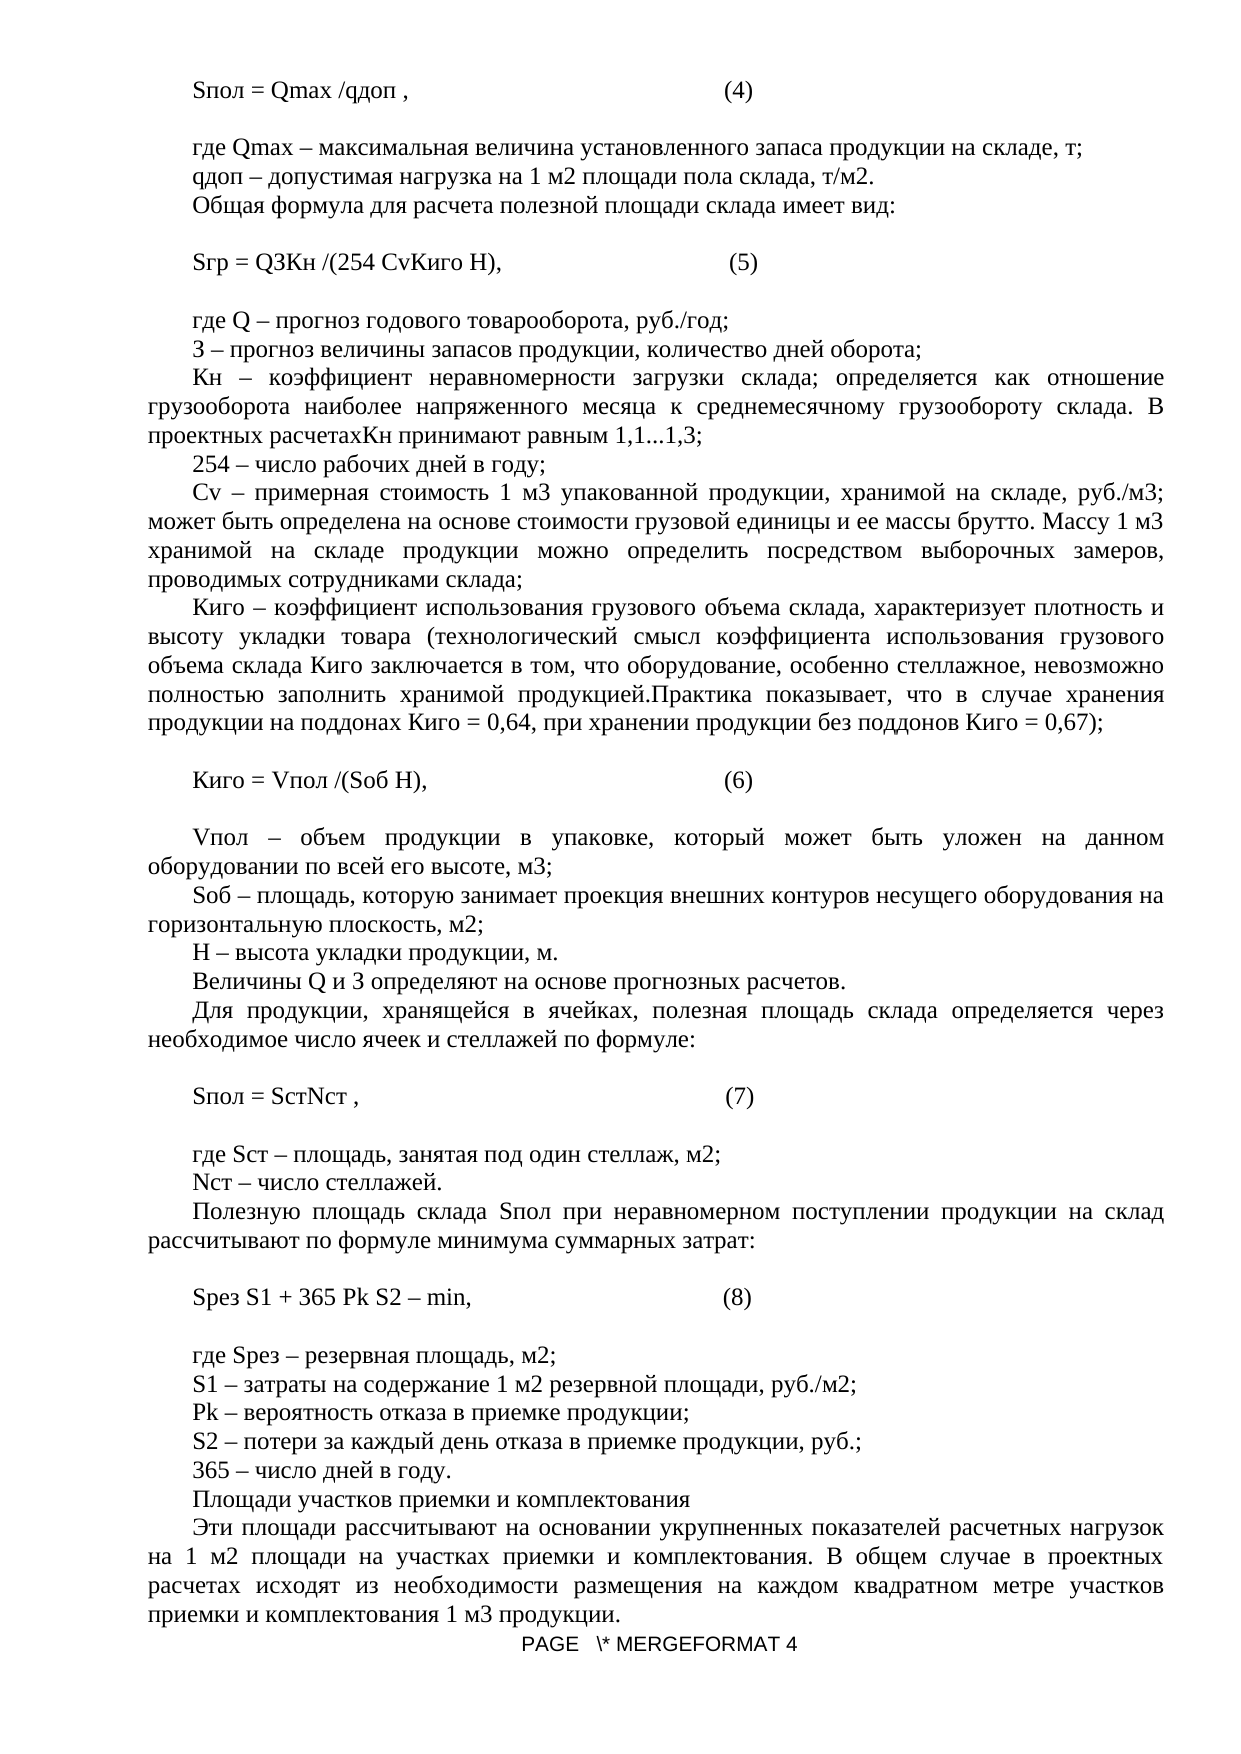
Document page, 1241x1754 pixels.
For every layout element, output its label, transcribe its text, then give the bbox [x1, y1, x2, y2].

text где Sст – площадь, занятая под один стеллаж, м2; [148, 1139, 1165, 1167]
text где Q – прогноз годового товарооборота, руб./год; [148, 305, 1165, 334]
text Vпол – объем продукции в упаковке, который может быть уложен на данном оборудовании по всей его высоте, м3; [148, 822, 1165, 880]
text Кн – коэффициент неравномерности загрузки склада; определяется как отношение грузооборота наиболее напряженного месяца к среднемесячному грузообороту склада. В проектных расчетахКн принимают равным 1,1...1,3; [148, 362, 1165, 449]
text 254 – число рабочих дней в году; [148, 449, 1165, 477]
text Полезную площадь склада Sпол при неравномерном поступлении продукции на склад рассчитывают по формуле минимума суммарных затрат: [148, 1196, 1165, 1254]
text Величины Q и З определяют на основе прогнозных расчетов. [148, 966, 1165, 995]
text Для продукции, хранящейся в ячейках, полезная площадь склада определяется через необходимое число ячеек и стеллажей по формуле: [148, 995, 1165, 1052]
text 365 – число дней в году. [148, 1455, 1165, 1484]
text Sоб – площадь, которую занимает проекция внешних контуров несущего оборудования на горизонтальную плоскость, м2; [148, 880, 1165, 937]
text Sгр = QЗКн /(254 СvКиго Н), (5) [148, 247, 1165, 276]
text З – прогноз величины запасов продукции, количество дней оборота; [148, 334, 1165, 362]
text где Qmax – максимальная величина установленного запаса продукции на складе, т; [148, 132, 1165, 161]
text где Sрез – резервная площадь, м2; [148, 1340, 1165, 1369]
text S2 – потери за каждый день отказа в приемке продукции, руб.; [148, 1426, 1165, 1455]
text qдоп – допустимая нагрузка на 1 м2 площади пола склада, т/м2. [148, 161, 1165, 190]
text S1 – затраты на содержание 1 м2 резервной площади, руб./м2; [148, 1369, 1165, 1397]
text Киго = Vпол /(Sоб Н), (6) [148, 765, 1165, 794]
text Н – высота укладки продукции, м. [148, 937, 1165, 966]
text Sрез S1 + 365 Рk S2 – min, (8) [148, 1282, 1165, 1311]
text Сv – примерная стоимость 1 м3 упакованной продукции, хранимой на складе, руб./м3; может быть определена на основе стоимости грузовой единицы и ее массы брутто. Массу 1 м3 хранимой на складе продукции можно определить посредством выборочных замеров, проводимых сотрудниками склада; [148, 477, 1165, 592]
text Эти площади рассчитывают на основании укрупненных показателей расчетных нагрузок на 1 м2 площади на участках приемки и комплектования. В общем случае в проектных расчетах исходят из необходимости размещения на каждом квадратном метре участков приемки и комплектования 1 м3 продукции. [148, 1512, 1165, 1627]
text Рk – вероятность отказа в приемке продукции; [148, 1397, 1165, 1426]
text Nст – число стеллажей. [148, 1167, 1165, 1196]
text Sпол = SстNст , (7) [148, 1081, 1165, 1110]
text Киго – коэффициент использования грузового объема склада, характеризует плотность и высоту укладки товара (технологический смысл коэффициента использования грузового объема склада Киго заключается в том, что оборудование, особенно стеллажное, невозможно полностью заполнить хранимой продукцией.Практика показывает, что в случае хранения продукции на поддонах Киго = 0,64, при хранении продукции без поддонов Киго = 0,67); [148, 592, 1165, 736]
text Площади участков приемки и комплектования [148, 1484, 1165, 1512]
text Sпол = Qmax /qдоп , (4) [148, 75, 1165, 104]
text Общая формула для расчета полезной площади склада имеет вид: [148, 190, 1165, 219]
